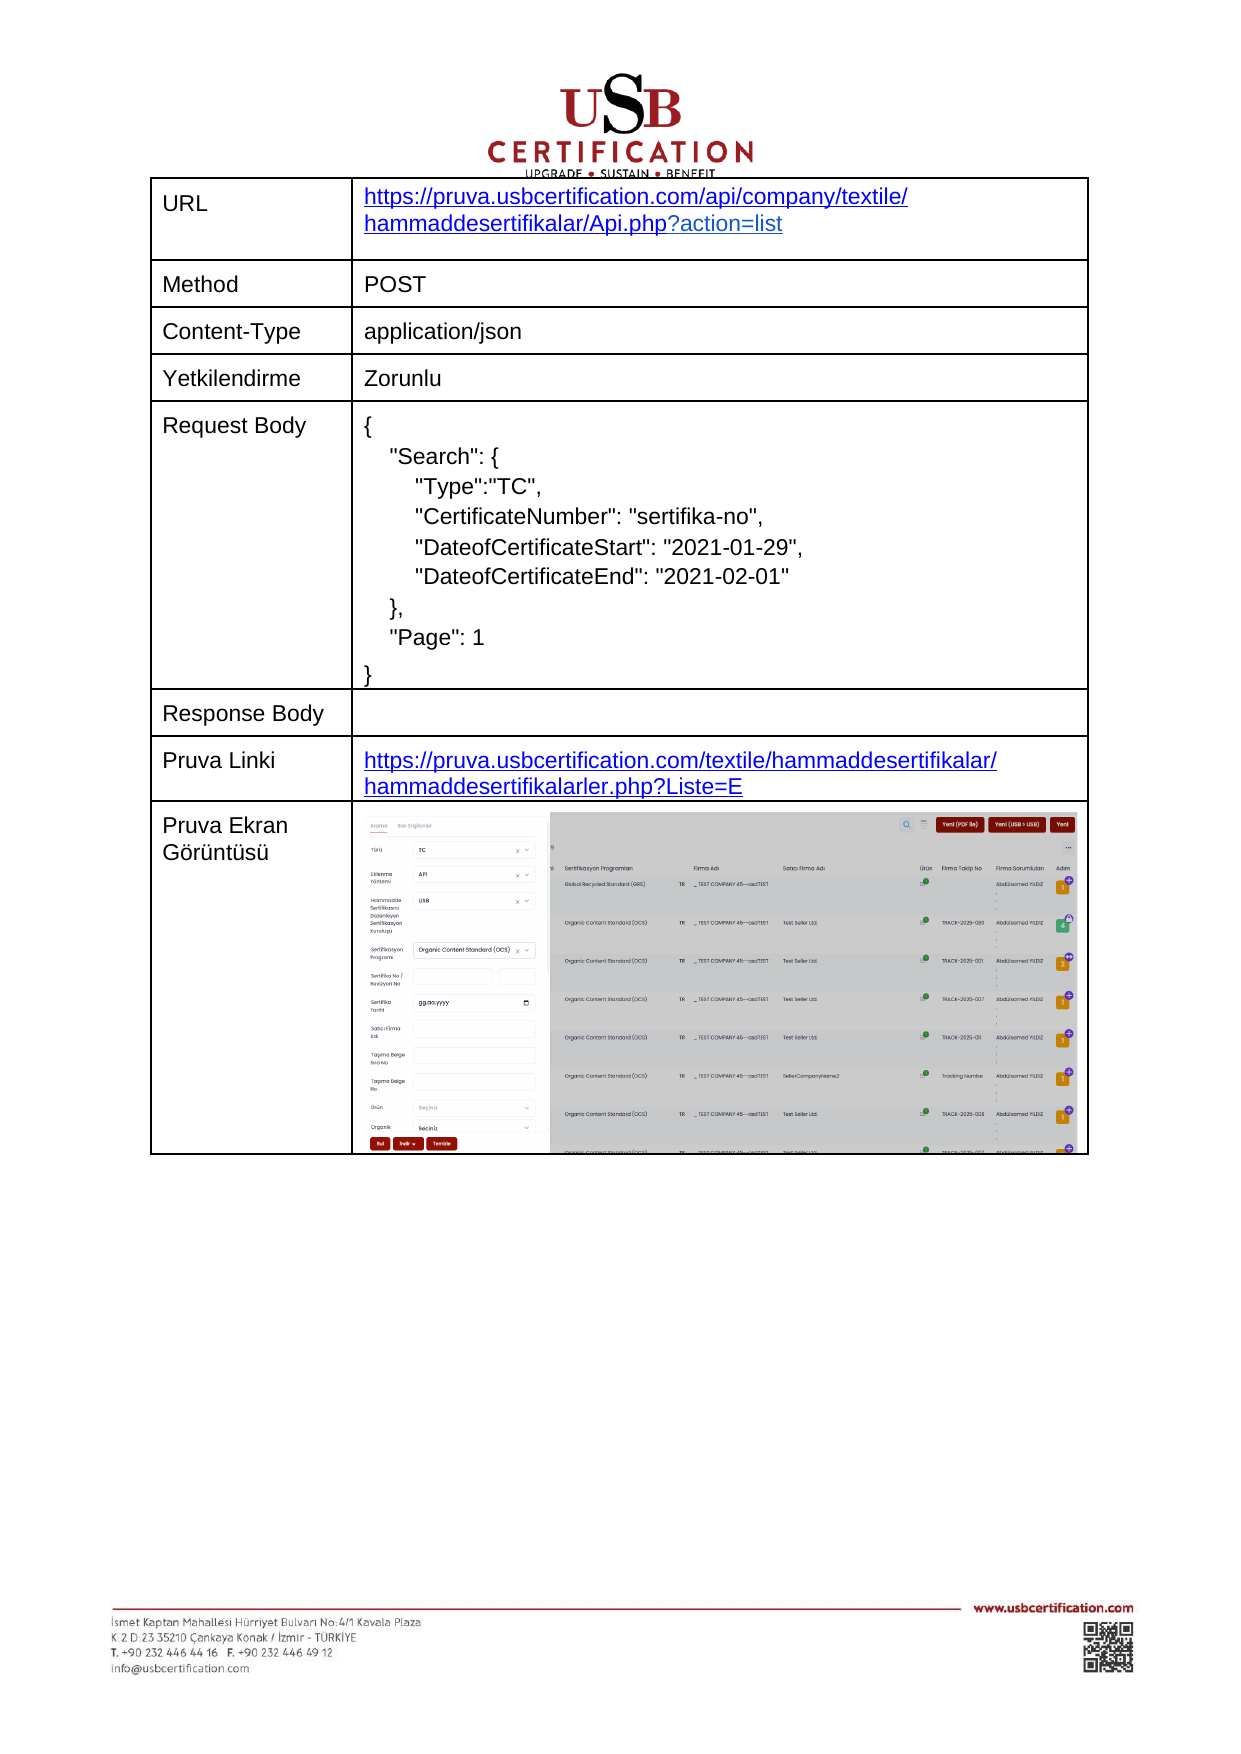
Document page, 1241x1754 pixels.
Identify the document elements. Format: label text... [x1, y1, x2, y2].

table_cell Content-Type [152, 308, 351, 353]
table_cell Zorunlu [353, 355, 1087, 400]
table_cell Pruva Linki [152, 737, 351, 800]
table_cell [353, 690, 1087, 734]
table_cell Yetkilendirme [152, 355, 351, 400]
picture [363, 812, 1078, 1153]
table_cell Request Body [152, 402, 351, 687]
table_cell POST [353, 261, 1087, 306]
table_cell Method [152, 261, 351, 306]
picture [109, 1600, 1142, 1679]
table_cell Pruva Ekran Görüntüsü [152, 802, 351, 1153]
table_cell application/json [353, 308, 1087, 353]
table_cell https://pruva.usbcertification.com/textile/hammaddesertifikalar/hammaddesertifikalarler.php?Liste=E [353, 737, 1087, 800]
table_header URL [152, 179, 351, 259]
table_header https://pruva.usbcertification.com/api/company/textile/hammaddesertifikalar/Api.php?action=list [353, 179, 1087, 259]
table_cell Response Body [152, 690, 351, 734]
table_cell [353, 802, 1087, 1153]
table_cell { "Search": { "Type":"TC", "CertificateNumber": "sertifika-no", "DateofCertificateStart": "2021-01-29", "DateofCertificateEnd": "2021-02-01" }, "Page": 1 } [353, 402, 1087, 687]
picture [487, 73, 753, 177]
